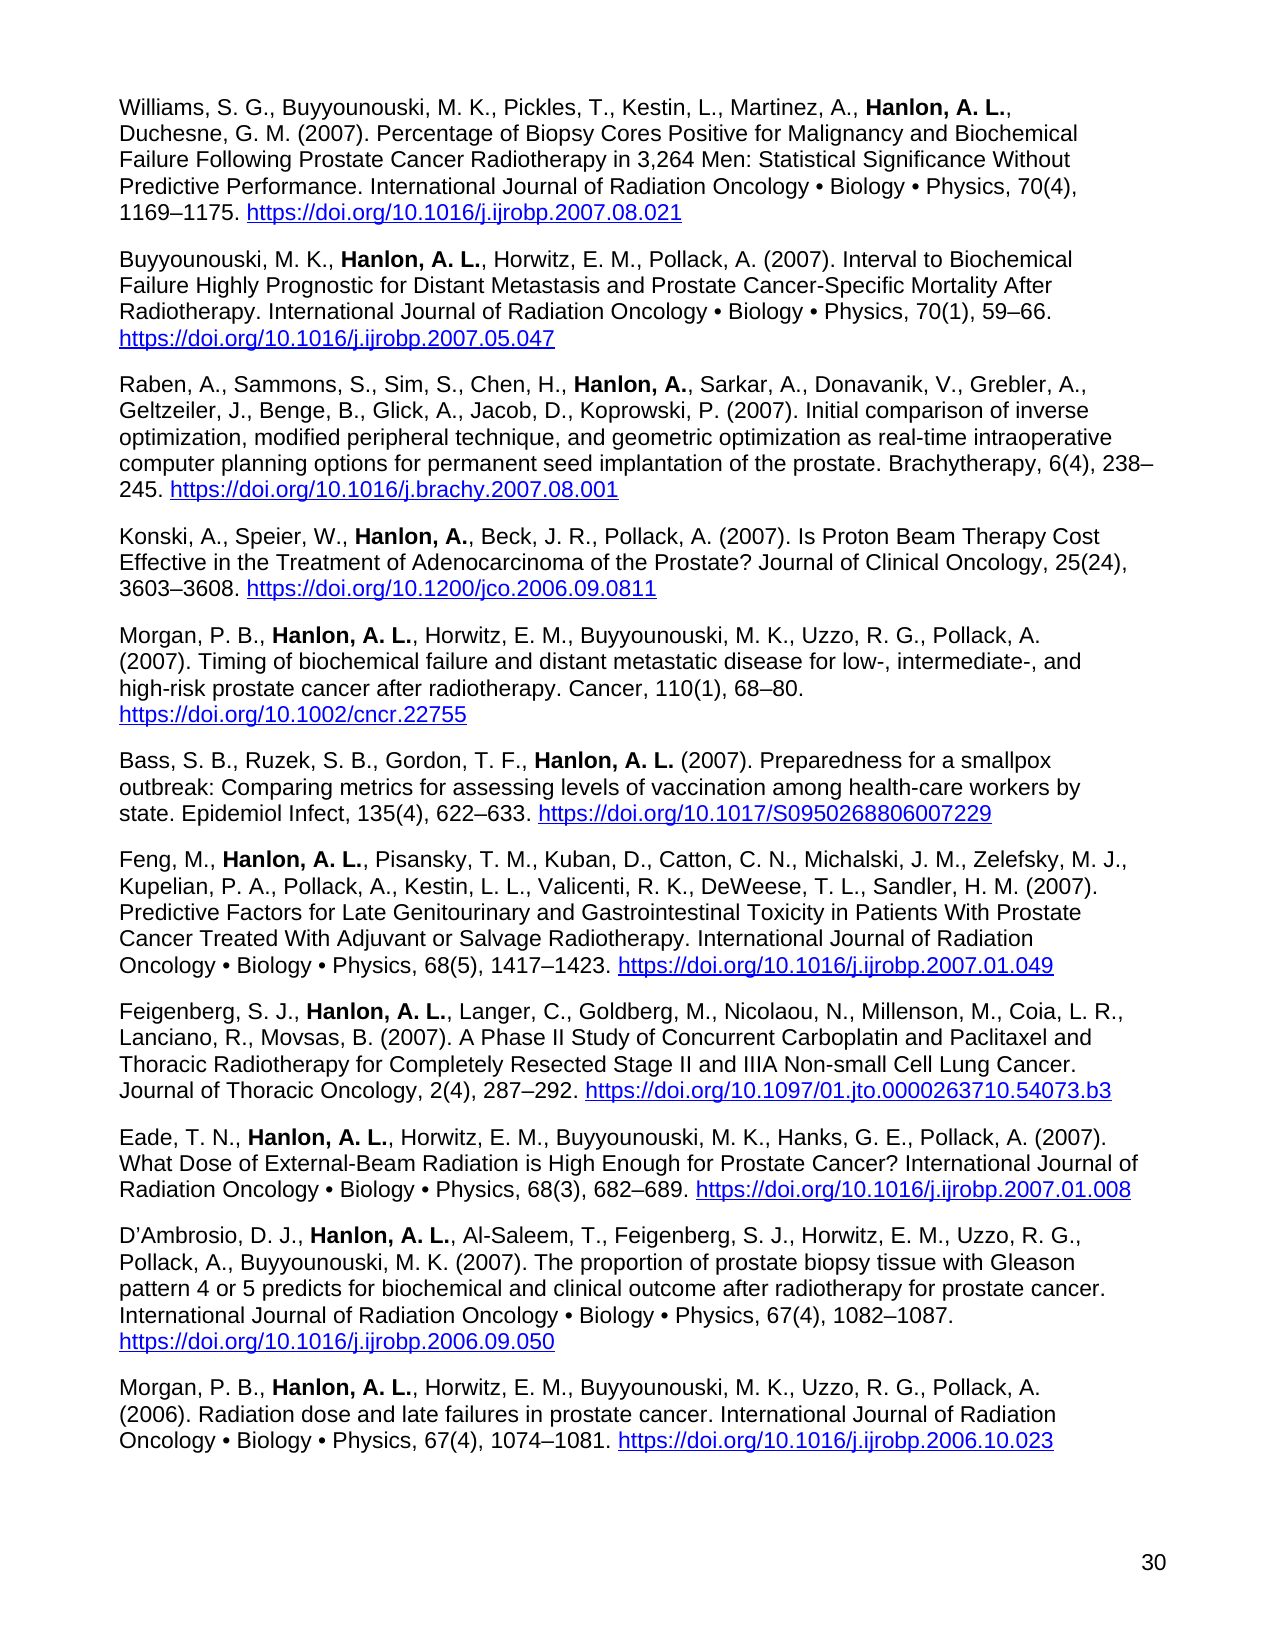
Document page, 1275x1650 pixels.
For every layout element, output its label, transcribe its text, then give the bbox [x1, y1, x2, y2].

text Konski, A., Speier, W., Hanlon, A., Beck, J. R., Pollack, A. (2007). Is Proton Beam Therapy Cost Effective in the Treatment of Adenocarcinoma of the Prostate? Journal of Clinical Oncology, 25(24), 3603–3608. https://doi.org/10.1200/jco.2006.09.0811 [119, 523, 1130, 602]
text Feigenberg, S. J., Hanlon, A. L., Langer, C., Goldberg, M., Nicolaou, N., Millenson, M., Coia, L. R., Lanciano, R., Movsas, B. (2007). A Phase II Study of Concurrent Carboplatin and Paclitaxel and Thoracic Radiotherapy for Completely Resected Stage II and IIIA Non-small Cell Lung Cancer. Journal of Thoracic Oncology, 2(4), 287–292. https://doi.org/10.1097/01.jto.0000263710.54073.b3 [119, 998, 1126, 1103]
text Buyyounouski, M. K., Hanlon, A. L., Horwitz, E. M., Pollack, A. (2007). Interval to Biochemical Failure Highly Prognostic for Distant Metastasis and Prostate Cancer-Specific Mortality After Radiotherapy. International Journal of Radiation Oncology • Biology • Physics, 70(1), 59–66. https://doi.org/10.1016/j.ijrobp.2007.05.047 [119, 246, 1097, 351]
text Williams, S. G., Buyyounouski, M. K., Pickles, T., Kestin, L., Martinez, A., Hanlon, A. L., Duchesne, G. M. (2007). Percentage of Biopsy Cores Positive for Malignancy and Biochemical Failure Following Prostate Cancer Radiotherapy in 3,264 Men: Statistical Significance Without Predictive Performance. International Journal of Radiation Oncology • Biology • Physics, 70(4), 1169–1175. https://doi.org/10.1016/j.ijrobp.2007.08.021 [119, 94, 1080, 226]
text Eade, T. N., Hanlon, A. L., Horwitz, E. M., Buyyounouski, M. K., Hanks, G. E., Pollack, A. (2007). What Dose of External-Beam Radiation is High Enough for Prostate Cancer? International Journal of Radiation Oncology • Biology • Physics, 68(3), 682–689. https://doi.org/10.1016/j.ijrobp.2007.01.008 [119, 1123, 1140, 1202]
text Raben, A., Sammons, S., Sim, S., Chen, H., Hanlon, A., Sarkar, A., Donavanik, V., Grebler, A., Geltzeiler, J., Benge, B., Glick, A., Jacob, D., Koprowski, P. (2007). Initial comparison of inverse optimization, modified peripheral technique, and geometric optimization as real-time intraoperative computer planning options for permanent seed implantation of the prostate. Brachytherapy, 6(4), 238– 245. https://doi.org/10.1016/j.brachy.2007.08.001 [119, 371, 1156, 503]
text Morgan, P. B., Hanlon, A. L., Horwitz, E. M., Buyyounouski, M. K., Uzzo, R. G., Pollack, A. (2007). Timing of biochemical failure and distant metastatic disease for low-, intermediate-, and high-risk prostate cancer after radiotherapy. Cancer, 110(1), 68–80. https://doi.org/10.1002/cncr.22755 [119, 622, 1082, 727]
text Bass, S. B., Ruzek, S. B., Gordon, T. F., Hanlon, A. L. (2007). Preparedness for a smallpox outbreak: Comparing metrics for assessing levels of vaccination among health-care workers by state. Epidemiol Infect, 135(4), 622–633. https://doi.org/10.1017/S0950268806007229 [119, 747, 1083, 826]
text Feng, M., Hanlon, A. L., Pisansky, T. M., Kuban, D., Catton, C. N., Michalski, J. M., Zelefsky, M. J., Kupelian, P. A., Pollack, A., Kestin, L. L., Valicenti, R. K., DeWeese, T. L., Sandler, H. M. (2007). Predictive Factors for Late Genitourinary and Gastrointestinal Toxicity in Patients With Prostate Cancer Treated With Adjuvant or Salvage Radiotherapy. International Journal of Radiation Oncology • Biology • Physics, 68(5), 1417–1423. https://doi.org/10.1016/j.ijrobp.2007.01.049 [119, 846, 1130, 978]
text Morgan, P. B., Hanlon, A. L., Horwitz, E. M., Buyyounouski, M. K., Uzzo, R. G., Pollack, A. (2006). Radiation dose and late failures in prostate cancer. International Journal of Radiation Oncology • Biology • Physics, 67(4), 1074–1081. https://doi.org/10.1016/j.ijrobp.2006.10.023 [119, 1374, 1095, 1453]
text D’Ambrosio, D. J., Hanlon, A. L., Al-Saleem, T., Feigenberg, S. J., Horwitz, E. M., Uzzo, R. G., Pollack, A., Buyyounouski, M. K. (2007). The proportion of prostate biopsy tissue with Gleason pattern 4 or 5 predicts for biochemical and clinical outcome after radiotherapy for prostate cancer. International Journal of Radiation Oncology • Biology • Physics, 67(4), 1082–1087. https://doi.org/10.1016/j.ijrobp.2006.09.050 [119, 1222, 1108, 1354]
